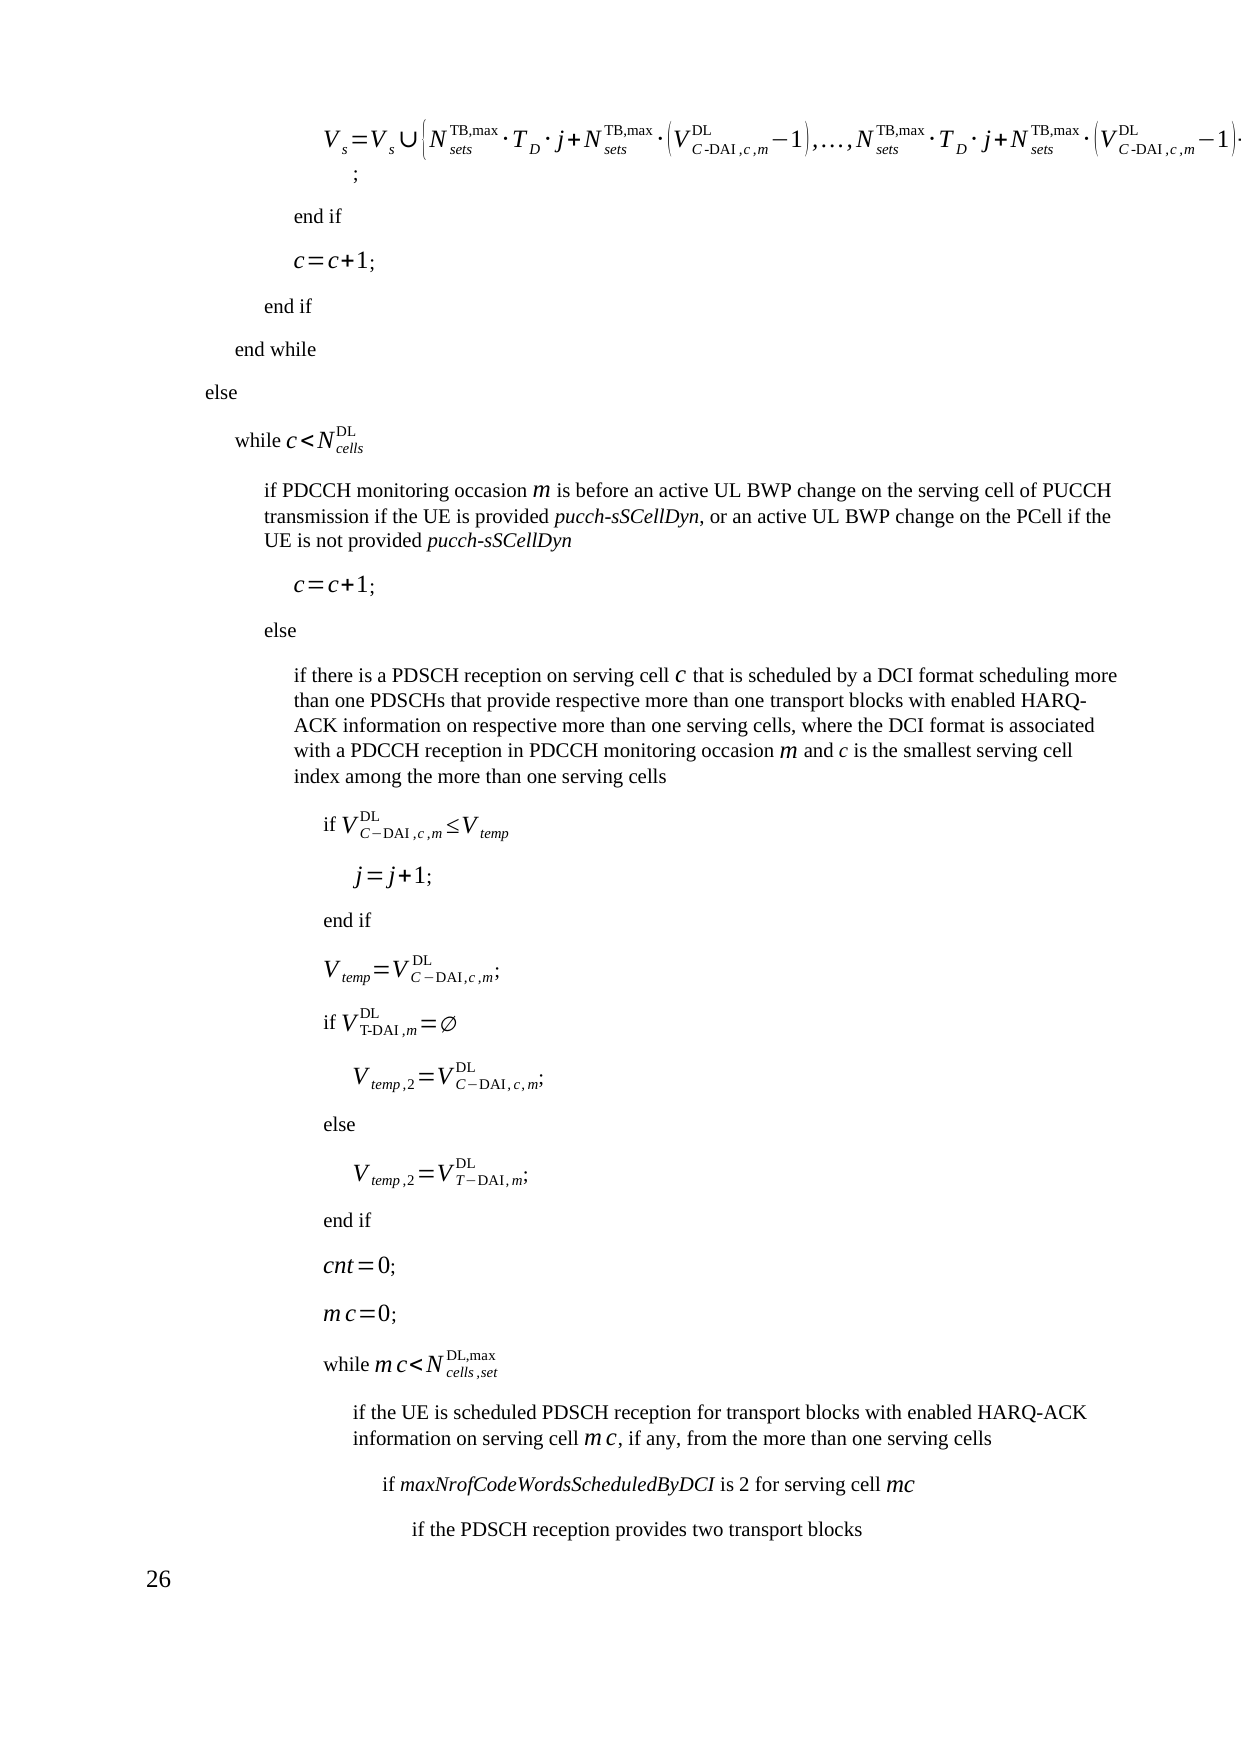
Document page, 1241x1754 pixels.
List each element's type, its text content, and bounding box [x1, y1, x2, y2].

text else [323, 1112, 1122, 1136]
text ; [293, 246, 1122, 275]
text if [323, 807, 1122, 842]
text ; [293, 571, 1122, 599]
text ; [323, 1251, 1122, 1280]
text if maxNrofCodeWordsScheduledByDCI is 2 for serving cell [382, 1470, 1122, 1498]
text if there is a PDSCH reception on serving cell that is scheduled by a DCI format scheduling more than one PDSCHs that provide respective more than one transport blocks with enabled HARQ-ACK information on respective more than one serving cells, where the DCI format is associated with a PDCCH reception in PDCCH monitoring occasion and c is the smallest serving cell index among the more than one serving cells [293, 661, 1122, 788]
text else [205, 379, 1122, 404]
text if PDCCH monitoring occasion is before an active UL BWP change on the serving cell of PUCCH transmission if the UE is provided pucch-sSCellDyn, or an active UL BWP change on the PCell if the UE is not provided pucch-sSCellDyn [264, 476, 1122, 552]
text end if [293, 204, 1122, 228]
text while [323, 1346, 1122, 1381]
text if the PDSCH reception provides two transport blocks [412, 1517, 1122, 1541]
text ; [352, 1155, 1122, 1189]
text ; [323, 1299, 1122, 1327]
text end if [323, 908, 1122, 932]
text end if [264, 294, 1122, 318]
text if the UE is scheduled PDSCH reception for transport blocks with enabled HARQ-ACK information on serving cell , if any, from the more than one serving cells [353, 1400, 1122, 1451]
text ; [352, 1058, 1122, 1093]
text else [264, 618, 1122, 642]
text if [323, 1004, 1122, 1039]
text end if [323, 1208, 1122, 1232]
text ; [352, 861, 1122, 889]
text ; [323, 118, 1122, 185]
text while [234, 422, 1122, 457]
text ; [323, 951, 1122, 986]
text end while [234, 337, 1122, 361]
